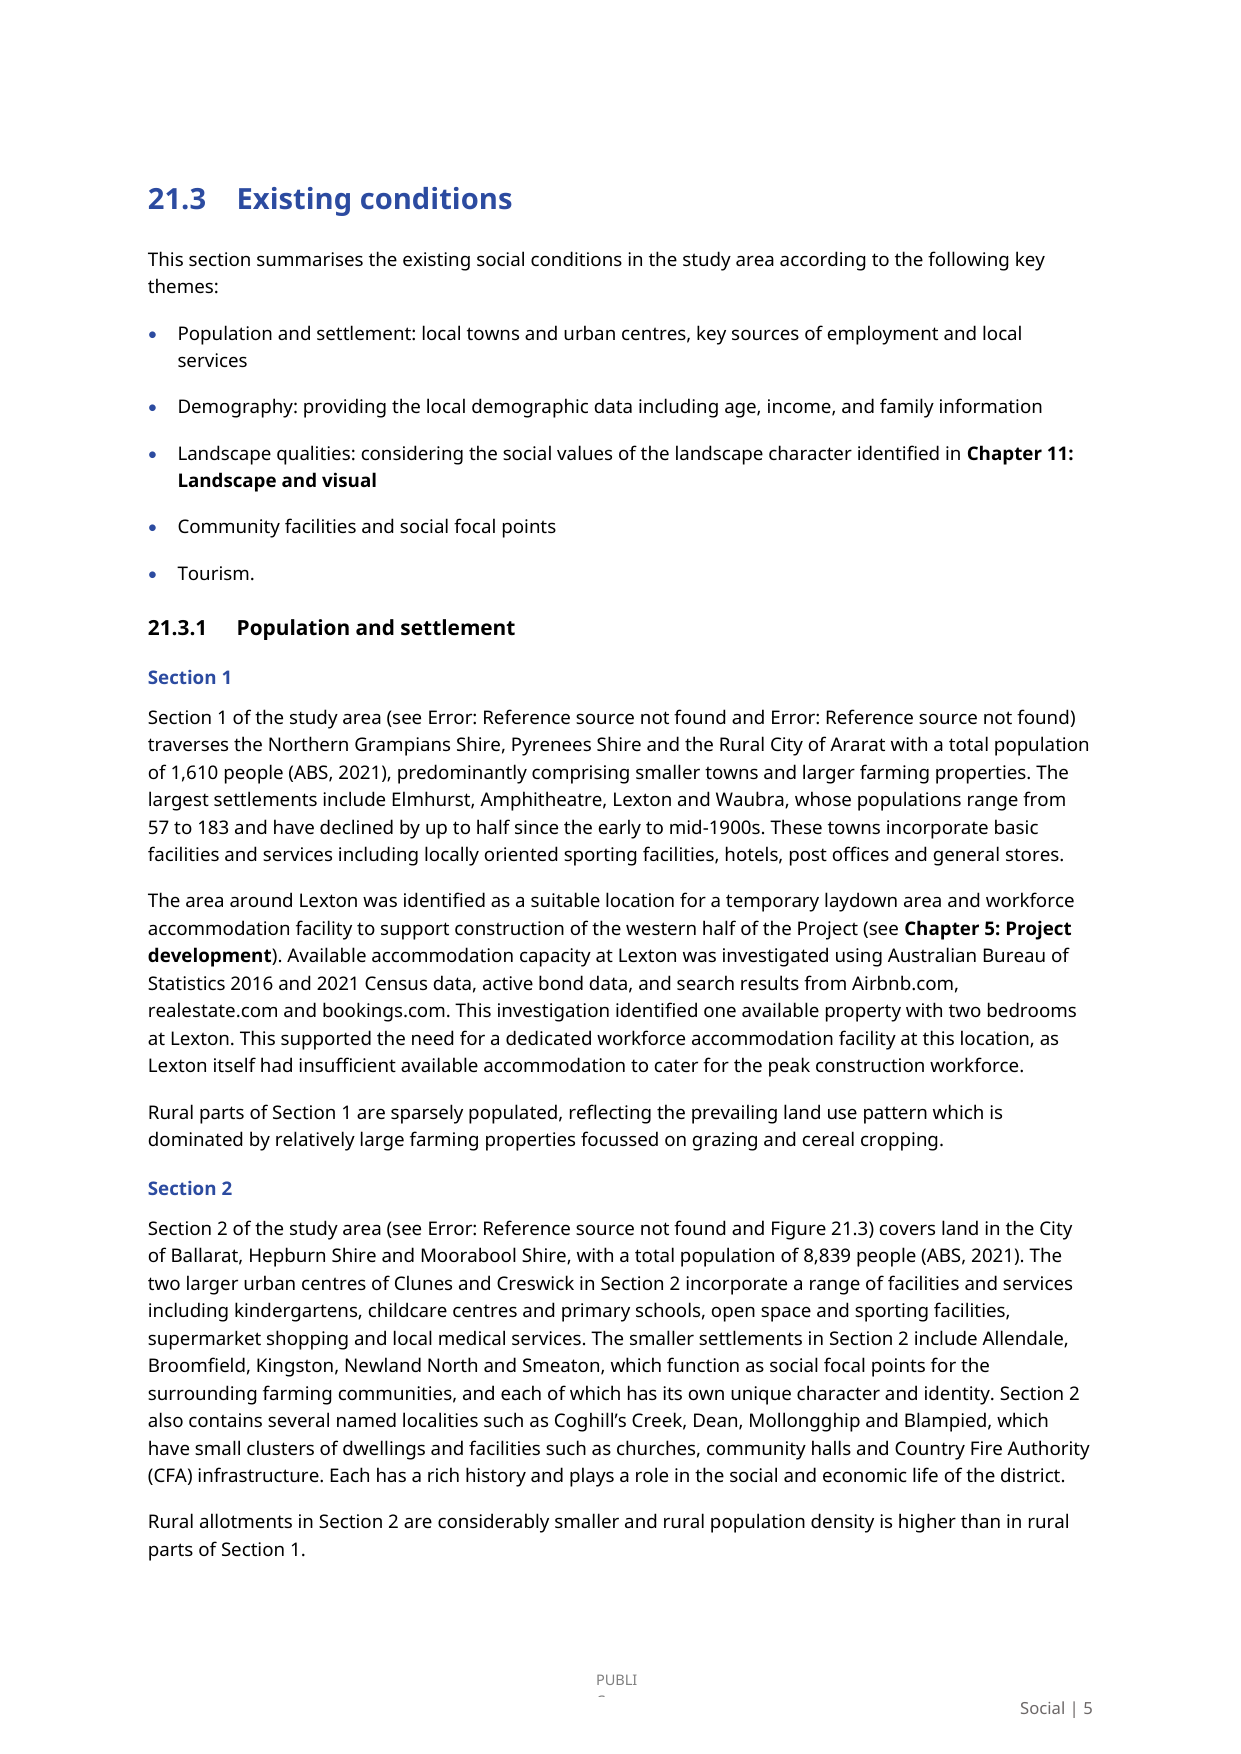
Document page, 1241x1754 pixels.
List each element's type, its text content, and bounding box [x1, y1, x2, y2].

subtitle Section 1 [148, 664, 1092, 689]
list Landscape qualities: considering the social values of the landscape character identified in Chapter 11: Landscape and visual [148, 440, 1092, 493]
text The area around Lexton was identified as a suitable location for a temporary laydown area and workforce accommodation facility to support construction of the western half of the Project (see Chapter 5: Project development). Available accommodation capacity at Lexton was investigated using Australian Bureau of Statistics 2016 and 2021 Census data, active bond data, and search results from Airbnb.com, realestate.com and bookings.com. This investigation identified one available property with two bedrooms at Lexton. This supported the need for a dedicated workforce accommodation facility at this location, as Lexton itself had insufficient available accommodation to cater for the peak construction workforce. [148, 888, 1092, 1078]
list Population and settlement: local towns and urban centres, key sources of employment and local services [148, 320, 1092, 373]
text Rural parts of Section 1 are sparsely populated, reflecting the prevailing land use pattern which is dominated by relatively large farming properties focussed on grazing and cereal cropping. [148, 1099, 1092, 1152]
text This section summarises the existing social conditions in the study area according to the following key themes: [148, 246, 1092, 299]
list Community facilities and social focal points [148, 514, 1092, 539]
subtitle Existing conditions [148, 178, 1092, 218]
subtitle Population and settlement [148, 613, 1092, 641]
list Demography: providing the local demographic data including age, income, and family information [148, 394, 1092, 419]
list Tourism. [148, 560, 1092, 586]
text Rural allotments in Section 2 are considerably smaller and rural population density is higher than in rural parts of Section 1. [148, 1509, 1092, 1562]
subtitle Section 2 [148, 1175, 1092, 1200]
